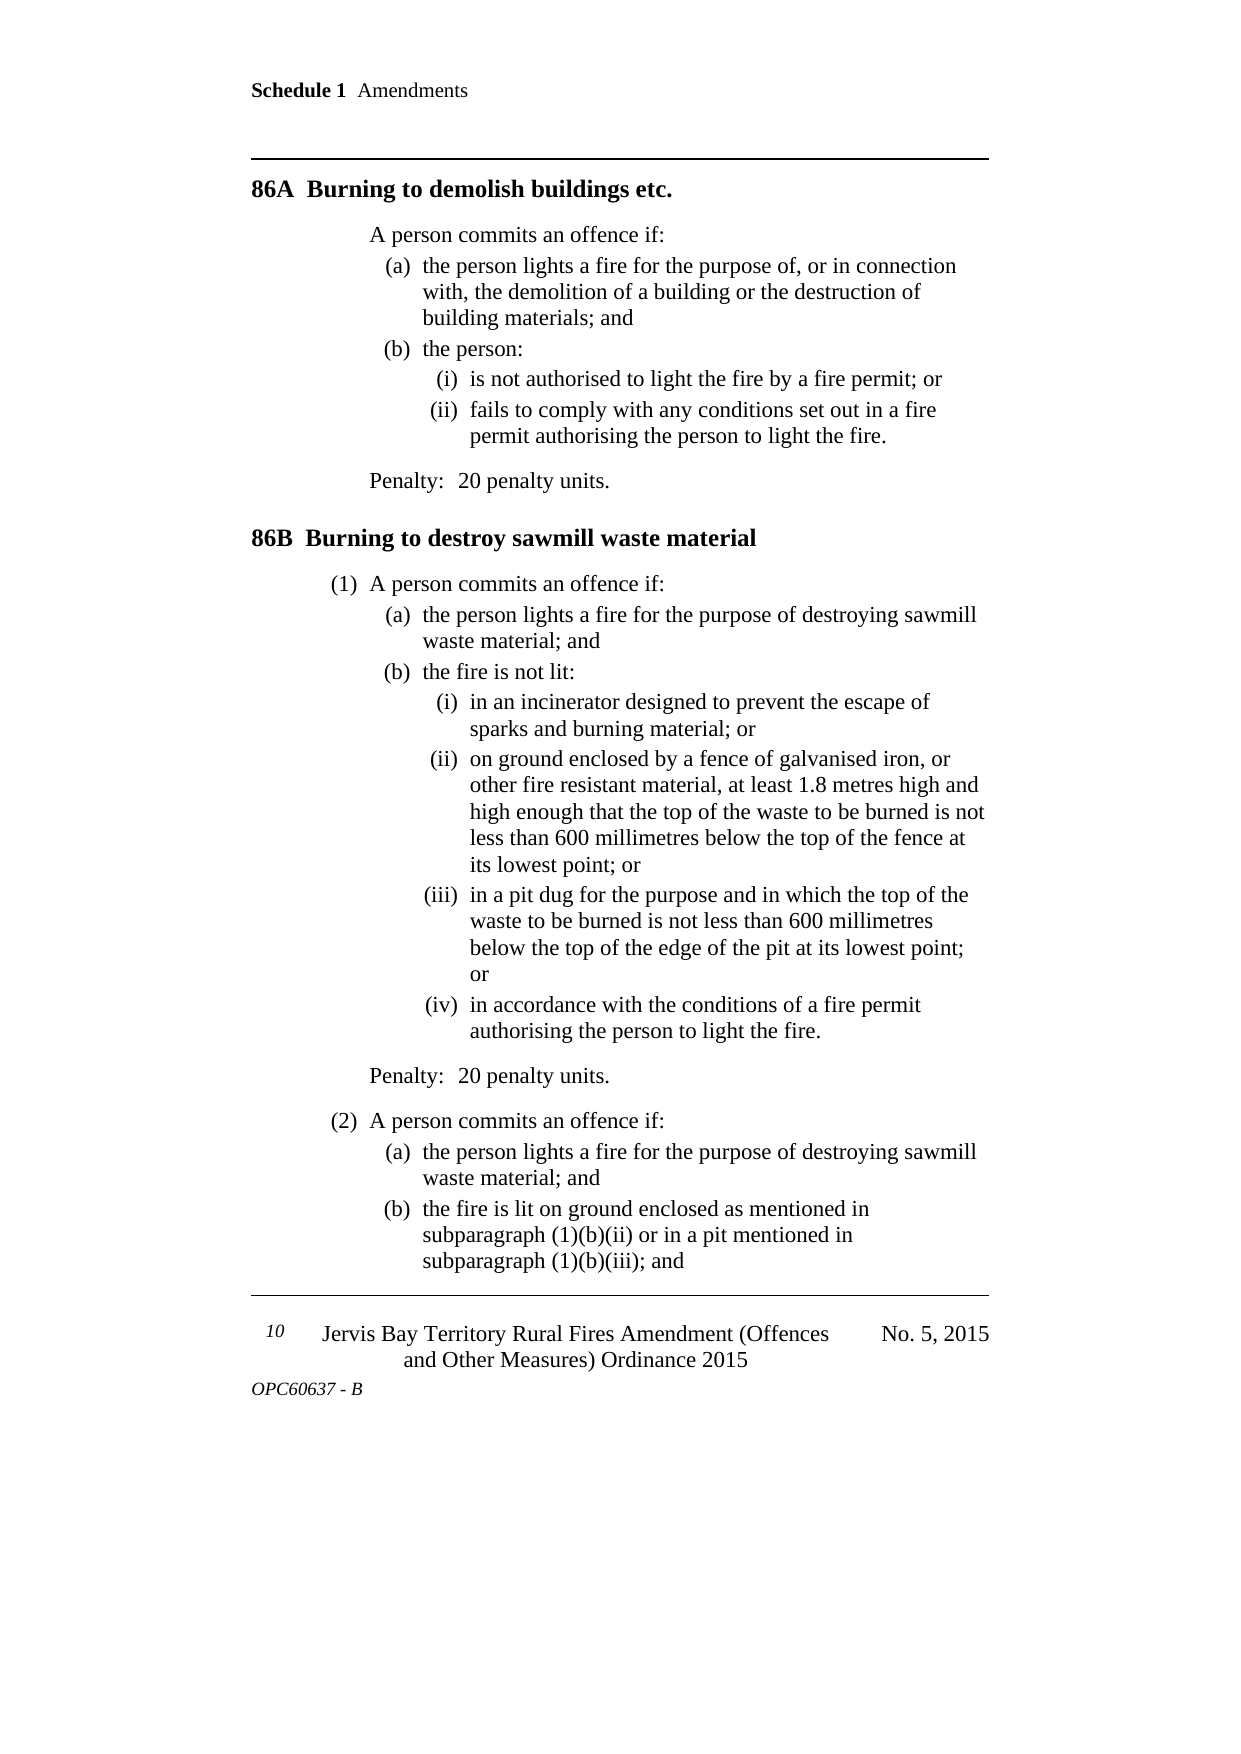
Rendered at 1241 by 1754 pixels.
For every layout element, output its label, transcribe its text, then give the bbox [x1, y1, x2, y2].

text (ii) fails to comply with any conditions set out in a fire permit authorising the person to light the fire. [251, 396, 989, 449]
text Penalty: 20 penalty units. [369, 1062, 989, 1088]
text (2) A person commits an offence if: [251, 1107, 989, 1134]
text (i) is not authorised to light the fire by a fire permit; or [251, 365, 989, 392]
text (ii) on ground enclosed by a fence of galvanised iron, or other fire resistant material, at least 1.8 metres high and high enough that the top of the waste to be burned is not less than 600 millimetres below the top of the fence at its lowest point; or [251, 745, 989, 877]
text (b) the fire is not lit: [251, 658, 989, 684]
text 86B Burning to destroy sawmill waste material [251, 523, 989, 552]
text Penalty: 20 penalty units. [369, 467, 989, 494]
text (a) the person lights a fire for the purpose of, or in connection with, the demolition of a building or the destruction of building materials; and [251, 252, 989, 331]
text (1) A person commits an offence if: [251, 570, 989, 597]
text (iii) in a pit dug for the purpose and in which the top of the waste to be burned is not less than 600 millimetres below the top of the edge of the pit at its lowest point; or [251, 881, 989, 987]
text (a) the person lights a fire for the purpose of destroying sawmill waste material; and [251, 601, 989, 654]
text A person commits an offence if: [251, 221, 989, 247]
text (b) the person: [251, 335, 989, 361]
text 86A Burning to demolish buildings etc. [251, 174, 989, 202]
text (iv) in accordance with the conditions of a fire permit authorising the person to light the fire. [251, 991, 989, 1043]
text (b) the fire is lit on ground enclosed as mentioned in subparagraph (1)(b)(ii) or in a pit mentioned in subparagraph (1)(b)(iii); and [251, 1195, 989, 1274]
text (i) in an incinerator designed to prevent the escape of sparks and burning material; or [251, 688, 989, 741]
text (a) the person lights a fire for the purpose of destroying sawmill waste material; and [251, 1138, 989, 1191]
